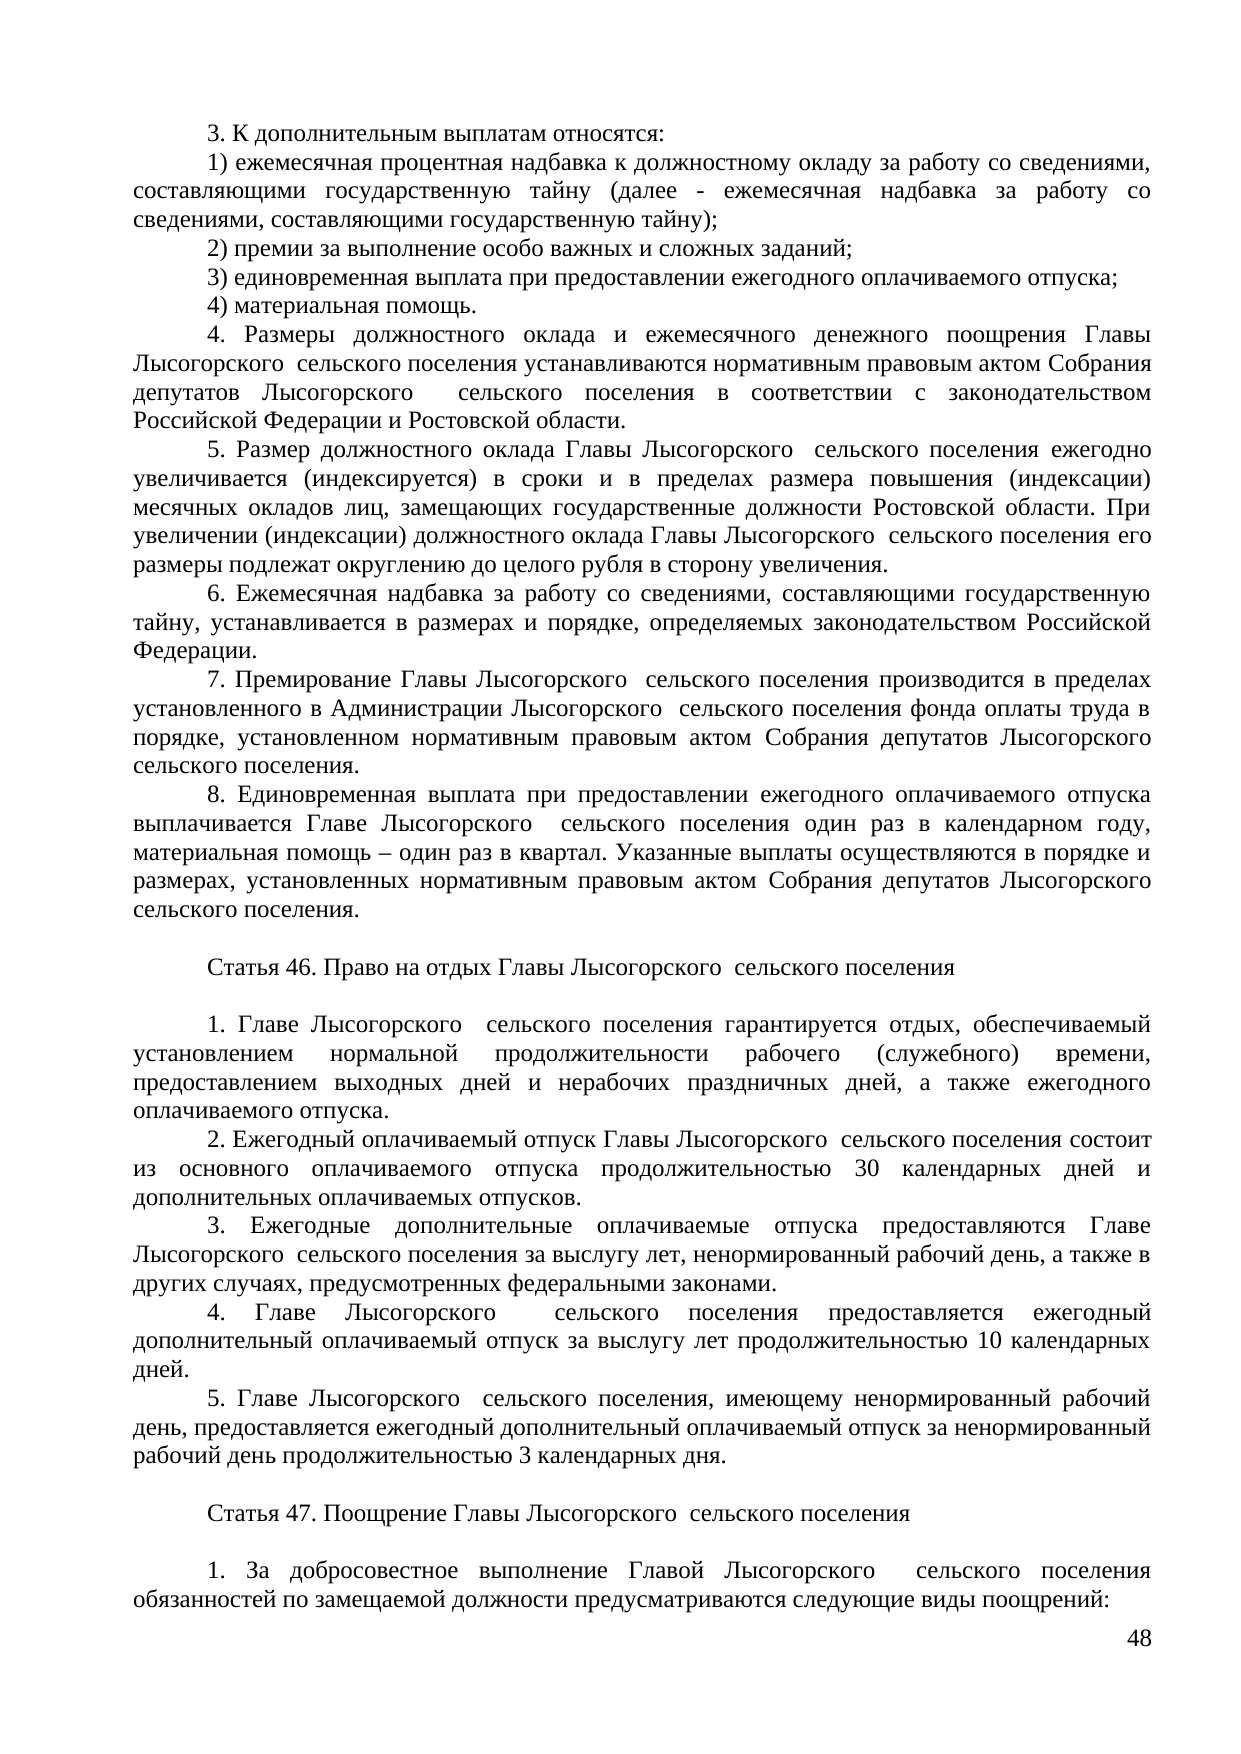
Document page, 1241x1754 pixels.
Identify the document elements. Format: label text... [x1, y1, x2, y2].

text 5. Главе Лысогорского сельского поселения, имеющему ненормированный рабочий день, предоставляется ежегодный дополнительный оплачиваемый отпуск за ненормированный рабочий день продолжительностью 3 календарных дня. [133, 1383, 1152, 1469]
text 3. К дополнительным выплатам относятся: [133, 118, 1152, 147]
text 3) единовременная выплата при предоставлении ежегодного оплачиваемого отпуска; [133, 262, 1152, 291]
text 8. Единовременная выплата при предоставлении ежегодного оплачиваемого отпуска выплачивается Главе Лысогорского сельского поселения один раз в календарном году, материальная помощь – один раз в квартал. Указанные выплаты осуществляются в порядке и размерах, установленных нормативным правовым актом Собрания депутатов Лысогорского сельского поселения. [133, 779, 1152, 923]
text 4. Размеры должностного оклада и ежемесячного денежного поощрения Главы Лысогорского сельского поселения устанавливаются нормативным правовым актом Собрания депутатов Лысогорского сельского поселения в соответствии с законодательством Российской Федерации и Ростовской области. [133, 319, 1152, 434]
text 1. Главе Лысогорского сельского поселения гарантируется отдых, обеспечиваемый установлением нормальной продолжительности рабочего (служебного) времени, предоставлением выходных дней и нерабочих праздничных дней, а также ежегодного оплачиваемого отпуска. [133, 1009, 1152, 1124]
text 3. Ежегодные дополнительные оплачиваемые отпуска предоставляются Главе Лысогорского сельского поселения за выслугу лет, ненормированный рабочий день, а также в других случаях, предусмотренных федеральными законами. [133, 1211, 1152, 1297]
text 5. Размер должностного оклада Главы Лысогорского сельского поселения ежегодно увеличивается (индексируется) в сроки и в пределах размера повышения (индексации) месячных окладов лиц, замещающих государственные должности Ростовской области. При увеличении (индексации) должностного оклада Главы Лысогорского сельского поселения его размеры подлежат округлению до целого рубля в сторону увеличения. [133, 434, 1152, 578]
text 6. Ежемесячная надбавка за работу со сведениями, составляющими государственную тайну, устанавливается в размерах и порядке, определяемых законодательством Российской Федерации. [133, 578, 1152, 664]
text 2. Ежегодный оплачиваемый отпуск Главы Лысогорского сельского поселения состоит из основного оплачиваемого отпуска продолжительностью 30 календарных дней и дополнительных оплачиваемых отпусков. [133, 1124, 1152, 1211]
text 2) премии за выполнение особо важных и сложных заданий; [133, 233, 1152, 262]
text 7. Премирование Главы Лысогорского сельского поселения производится в пределах установленного в Администрации Лысогорского сельского поселения фонда оплаты труда в порядке, установленном нормативным правовым актом Собрания депутатов Лысогорского сельского поселения. [133, 664, 1152, 779]
text 4. Главе Лысогорского сельского поселения предоставляется ежегодный дополнительный оплачиваемый отпуск за выслугу лет продолжительностью 10 календарных дней. [133, 1297, 1152, 1383]
text Статья 46. Право на отдых Главы Лысогорского сельского поселения [133, 952, 1152, 981]
text 4) материальная помощь. [133, 291, 1152, 319]
text 1) ежемесячная процентная надбавка к должностному окладу за работу со сведениями, составляющими государственную тайну (далее - ежемесячная надбавка за работу со сведениями, составляющими государственную тайну); [133, 147, 1152, 233]
text 1. За добросовестное выполнение Главой Лысогорского сельского поселения обязанностей по замещаемой должности предусматриваются следующие виды поощрений: [133, 1556, 1152, 1613]
text Статья 47. Поощрение Главы Лысогорского сельского поселения [133, 1498, 1152, 1527]
